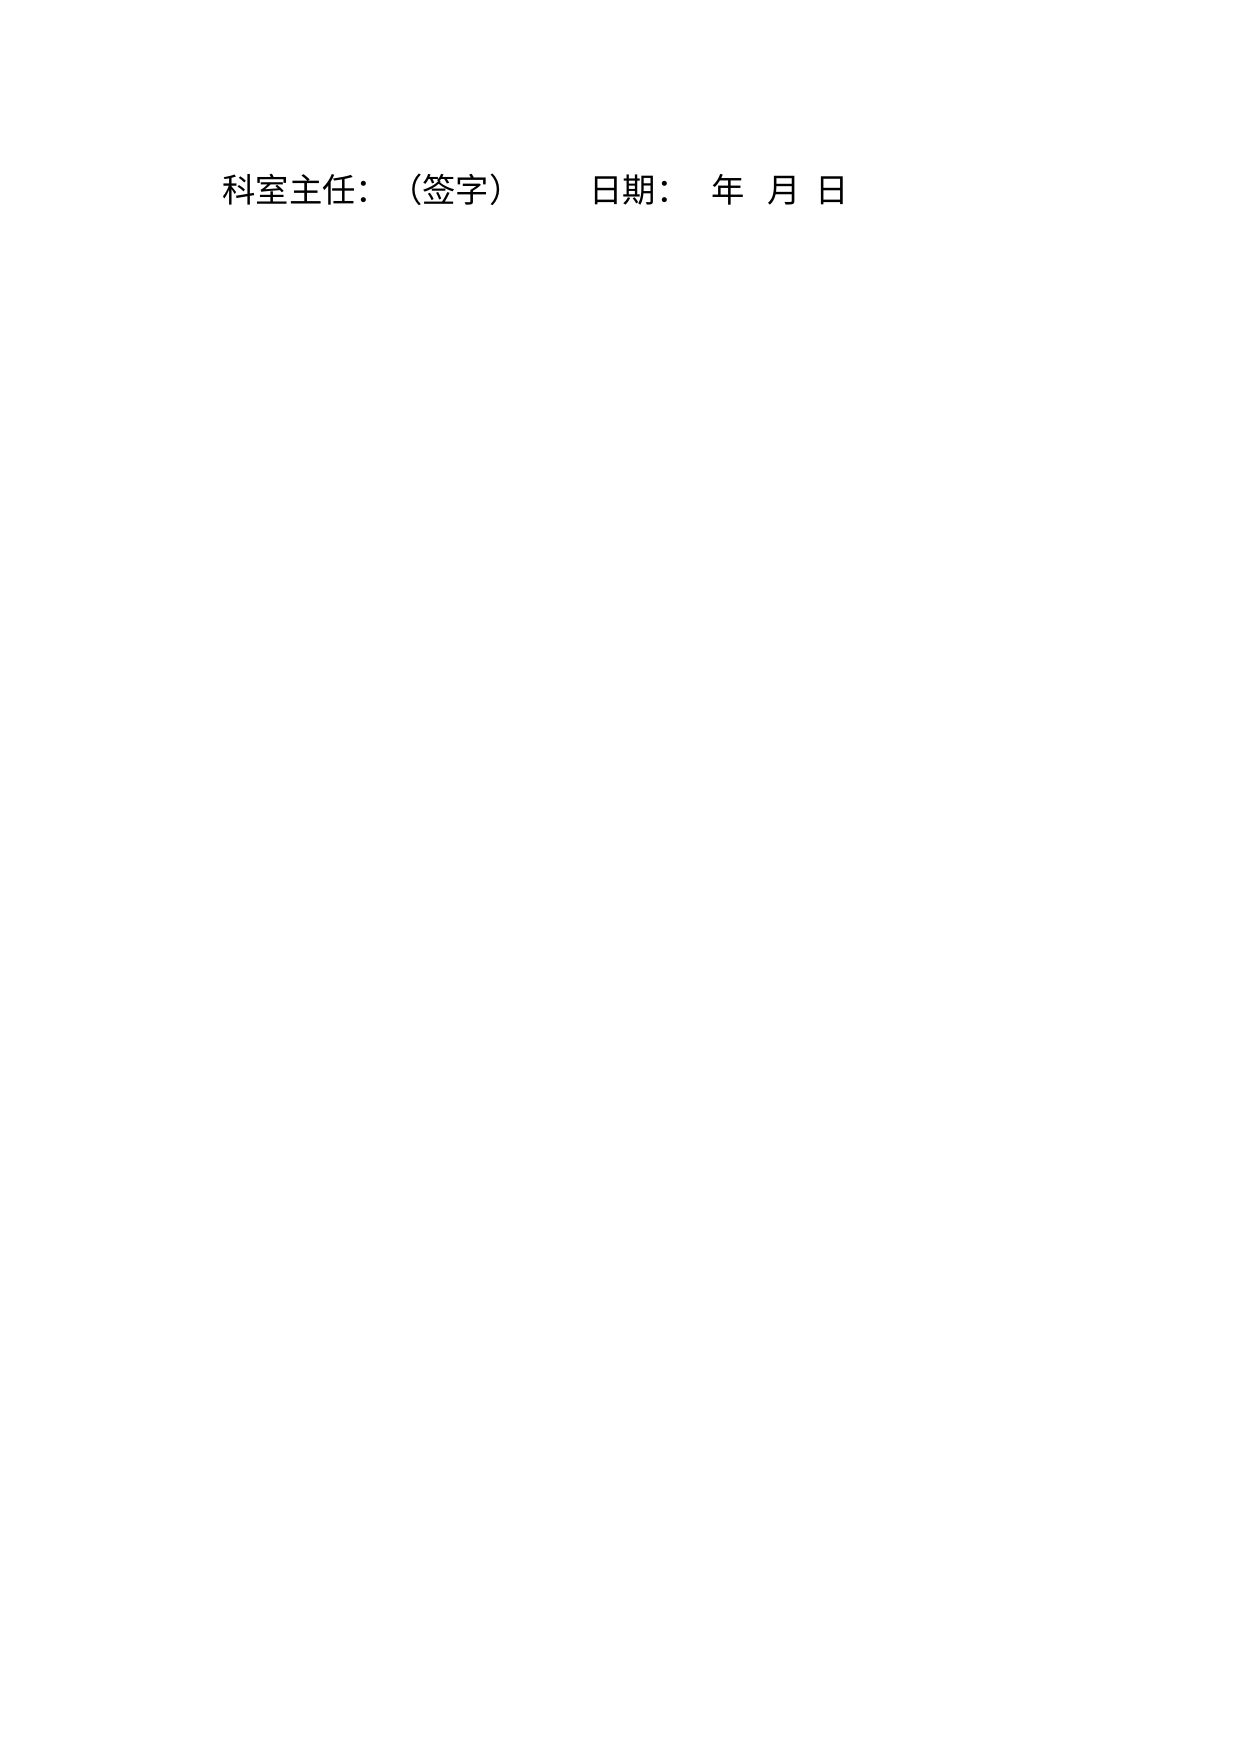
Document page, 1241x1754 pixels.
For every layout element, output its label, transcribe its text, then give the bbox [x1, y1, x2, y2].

text 科室主任：（签字） 日期： 年 月 日 [187, 162, 1053, 212]
